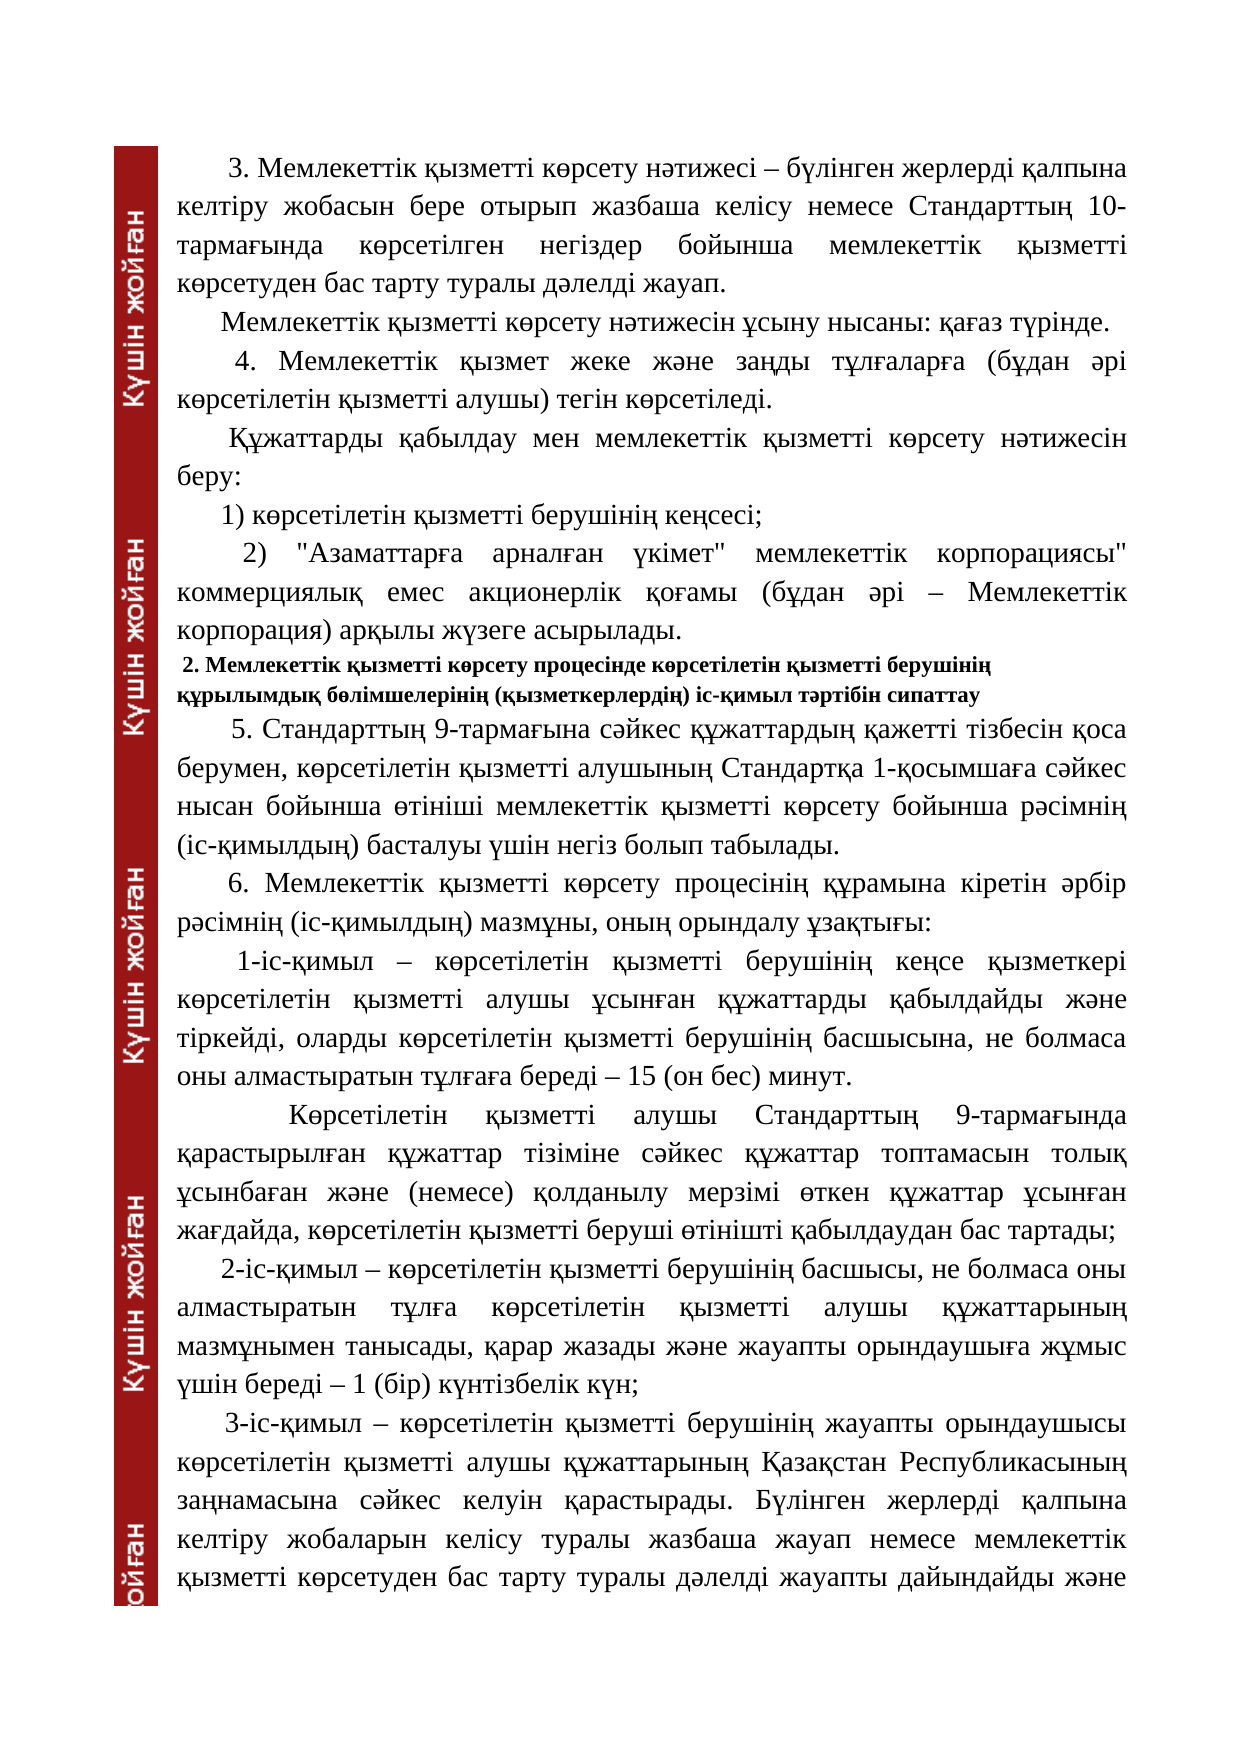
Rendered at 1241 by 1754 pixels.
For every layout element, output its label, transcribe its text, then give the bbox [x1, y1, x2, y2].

text Құжаттарды қабылдау мен мемлекеттік қызметті көрсету нәтижесін беру: [112, 420, 1128, 492]
text Көрсетілетін қызметті алушы Стандарттың 9-тармағында қарастырылған құжаттар тізіміне сәйкес құжаттар топтамасын толық ұсынбаған және (немесе) қолданылу мерзімі өткен құжаттар ұсынған жағдайда, көрсетілетін қызметті беруші өтінішті қабылдаудан бас тартады; [112, 1097, 1128, 1246]
picture [114, 646, 158, 651]
picture [114, 1400, 158, 1405]
picture [114, 299, 158, 304]
picture [114, 338, 158, 343]
picture [114, 415, 158, 420]
picture [114, 492, 158, 497]
picture [114, 861, 158, 866]
text 2. Мемлекеттік қызметті көрсету процесінде көрсетілетін қызметті берушінің құрылымдық бөлімшелерінің (қызметкерлердің) іс-қимыл тәртібін сипаттау [112, 651, 1128, 708]
picture [114, 146, 158, 150]
picture [114, 1246, 158, 1251]
text 2-іс-қимыл – көрсетілетін қызметті берушінің басшысы, не болмаса оны алмастыратын тұлға көрсетілетін қызметті алушы құжаттарының мазмұнымен танысады, қарар жазады және жауапты орындаушыға жұмыс үшін береді – 1 (бір) күнтізбелік күн; [112, 1251, 1128, 1400]
text 2) "Азаматтарға арналған үкімет" мемлекеттік корпорациясы" коммерциялық емес акционерлік қоғамы (бұдан әрі – Мемлекеттік корпорация) арқылы жүзеге асырылады. [112, 535, 1128, 646]
text 3. Мемлекеттік қызметті көрсету нәтижесі – бүлiнген жерлердi қалпына келтіру жобасын бере отырып жазбаша келісу немесе Стандарттың 10-тармағында көрсетілген негіздер бойынша мемлекеттік қызметті көрсетуден бас тарту туралы дәлелді жауап. [112, 150, 1128, 299]
text Мемлекеттік қызметті көрсету нәтижесін ұсыну нысаны: қағаз түрінде. [112, 304, 1128, 338]
text 1) көрсетілетін қызметті берушінің кеңсесі; [112, 497, 1128, 530]
text 4. Мемлекеттік қызмет жеке және заңды тұлғаларға (бұдан әрі көрсетілетін қызметті алушы) тегiн көрсетіледі. [112, 343, 1128, 415]
picture [114, 938, 158, 943]
text 6. Мемлекеттік қызметті көрсету процесінің құрамына кіретін әрбір рәсімнің (іс-қимылдың) мазмұны, оның орындалу ұзақтығы: [112, 866, 1128, 938]
text 5. Стандарттың 9-тармағына сәйкес құжаттардың қажетті тізбесін қоса берумен, көрсетілетін қызметті алушының Стандартқа 1-қосымшаға сәйкес нысан бойынша өтініші мемлекеттік қызметті көрсету бойынша рәсімнің (іс-қимылдың) басталуы үшін негіз болып табылады. [112, 711, 1128, 861]
picture [114, 1092, 158, 1097]
picture [114, 1593, 158, 1606]
text 1-іс-қимыл – көрсетілетін қызметті берушінің кеңсе қызметкері көрсетілетін қызметті алушы ұсынған құжаттарды қабылдайды және тіркейді, оларды көрсетілетін қызметті берушінің басшысына, не болмаса оны алмастыратын тұлғаға береді – 15 (он бес) минут. [112, 943, 1128, 1092]
picture [114, 530, 158, 535]
